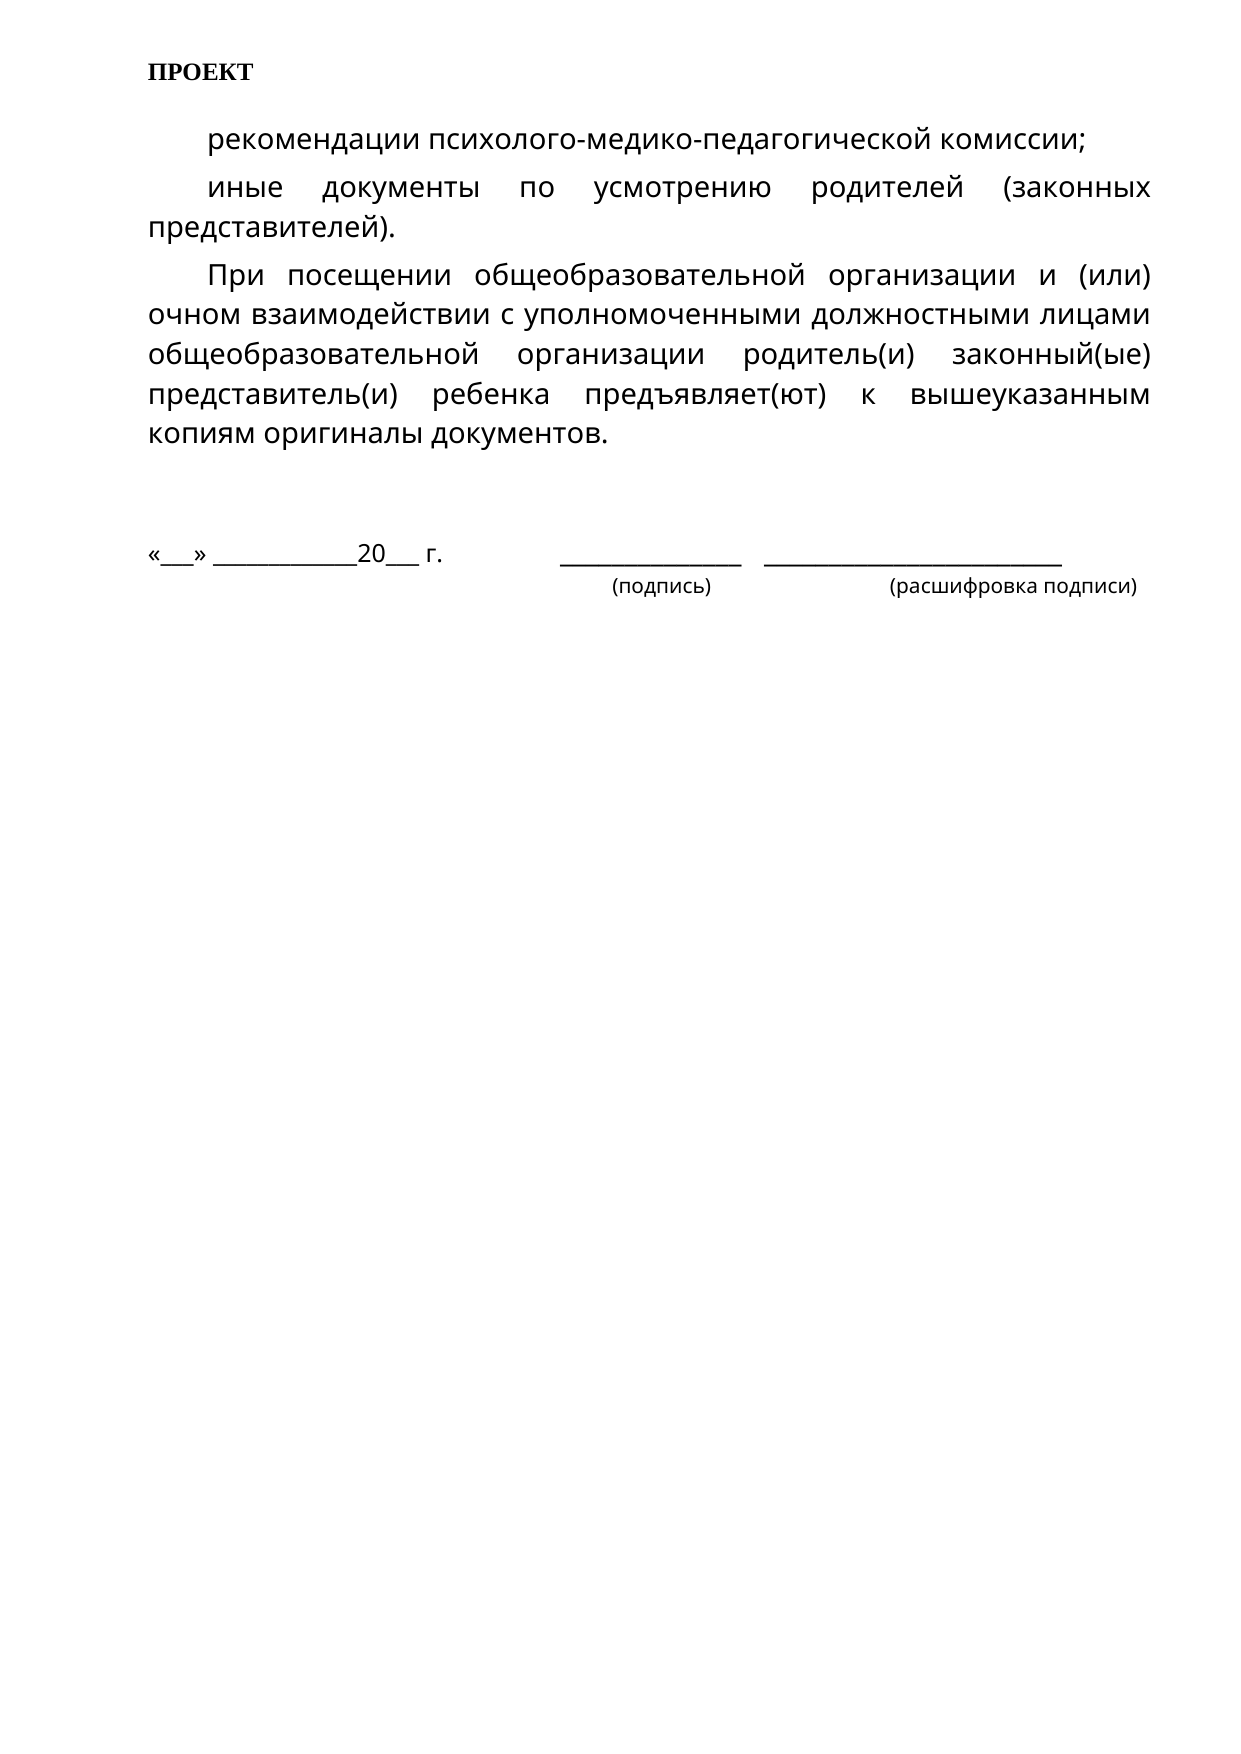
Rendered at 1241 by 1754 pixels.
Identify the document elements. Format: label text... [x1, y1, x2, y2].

text иные документы по усмотрению родителей (законных представителей). [148, 166, 1152, 246]
text (подпись) (расшифровка подписи) [148, 571, 1152, 600]
text рекомендации психолого-медико-педагогической комиссии; [148, 118, 1152, 158]
text «___» _____________20___ г. ______________ _______________________ [148, 532, 1152, 571]
text При посещении общеобразовательной организации и (или) очном взаимодействии с уполномоченными должностными лицами общеобразовательной организации родитель(и) законный(ые) представитель(и) ребенка предъявляет(ют) к вышеуказанным копиям оригиналы документов. [148, 254, 1152, 452]
